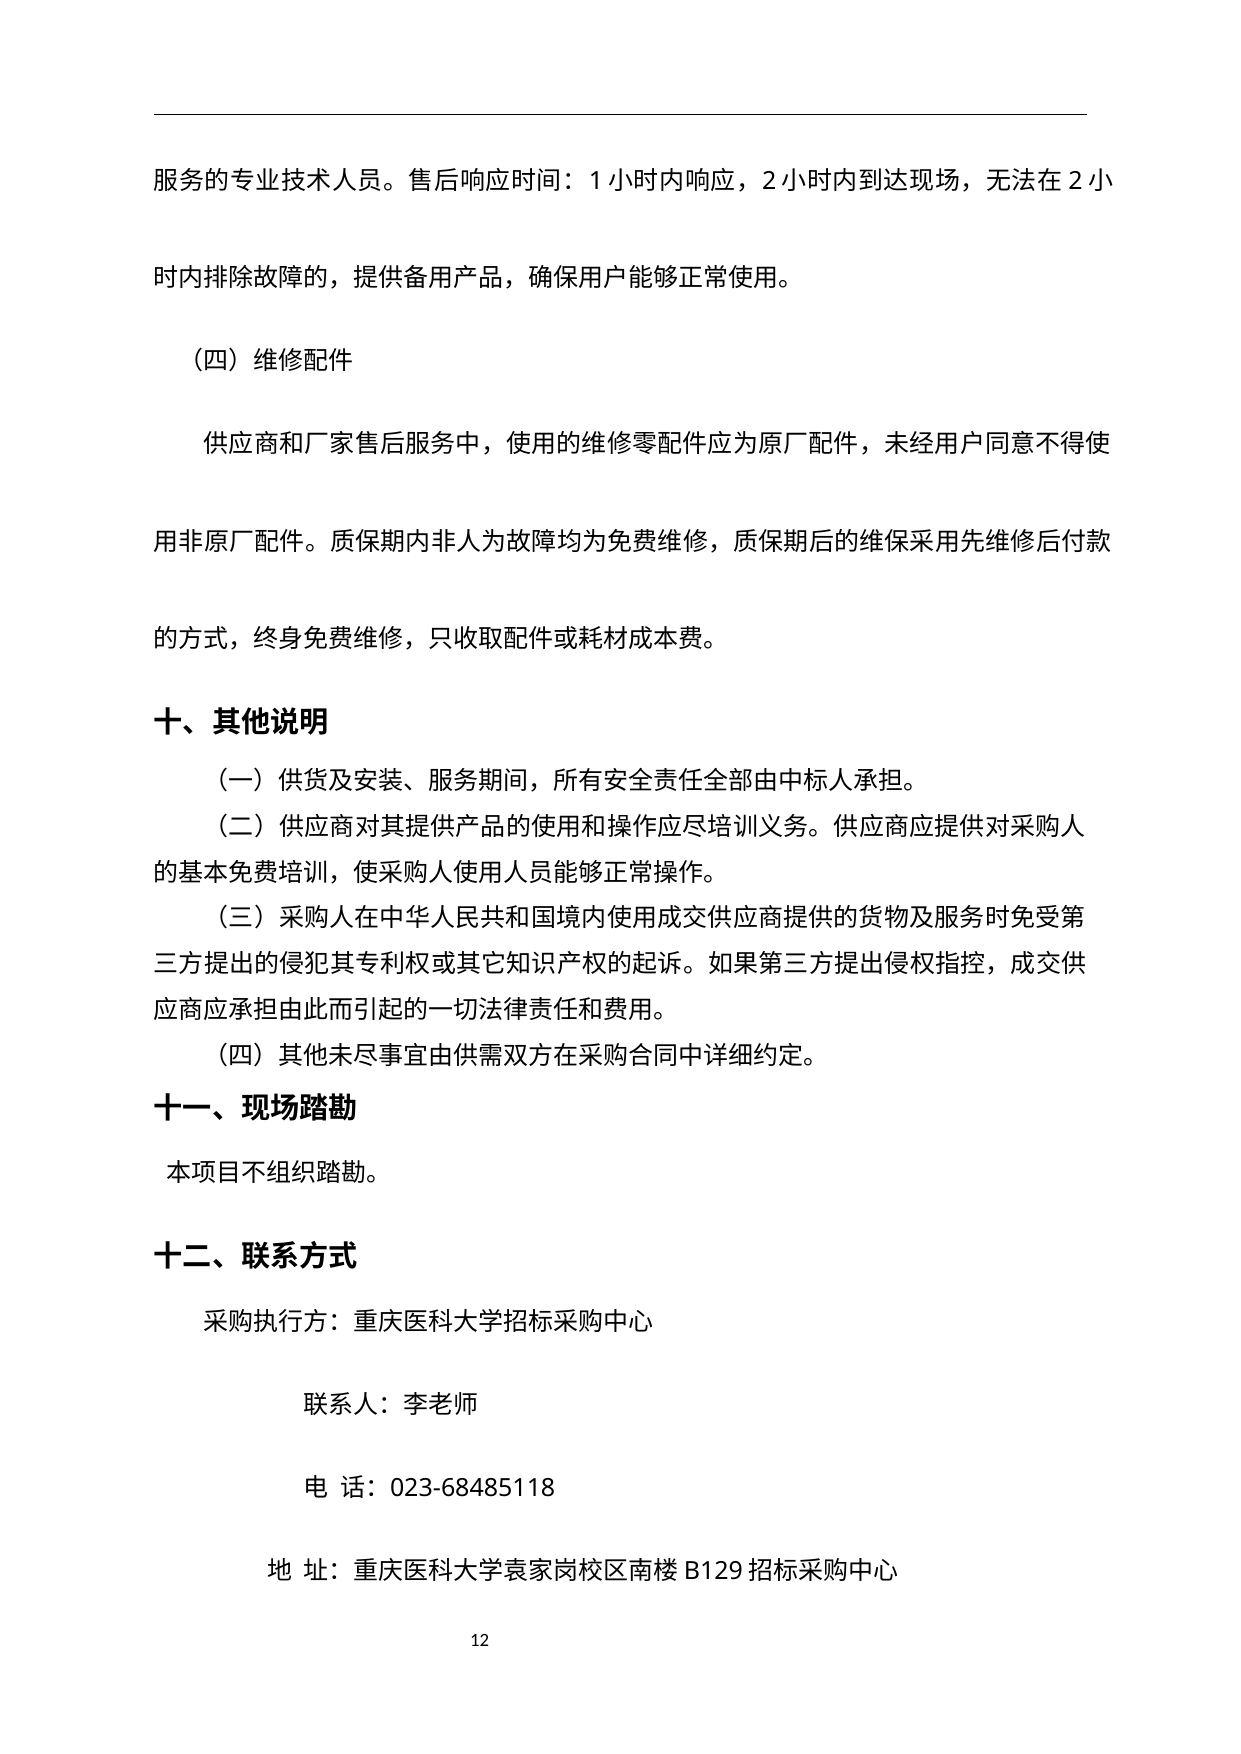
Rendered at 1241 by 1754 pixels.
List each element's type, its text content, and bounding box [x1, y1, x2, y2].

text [153, 146, 1113, 308]
text 采购执行方：重庆医科大学招标采购中心 [153, 1287, 1087, 1352]
text 十一、现场踏勘 [153, 1073, 1087, 1138]
text 电 话：023-68485118 [228, 1453, 1087, 1518]
text 供应商和厂家售后服务中，使用的维修零配件应为原厂配件，未经用户同意不得使用非原厂配件。质保期内非人为故障均为免费维修，质保期后的维保采用先维修后付款的方式，终身免费维修，只收取配件或耗材成本费。 [153, 409, 1113, 669]
text （三）采购人在中华人民共和国境内使用成交供应商提供的货物及服务时免受第三方提出的侵犯其专利权或其它知识产权的起诉。如果第三方提出侵权指控，成交供应商应承担由此而引起的一切法律责任和费用。 [153, 890, 1087, 1028]
text （二）供应商对其提供产品的使用和操作应尽培训义务。供应商应提供对采购人的基本免费培训，使采购人使用人员能够正常操作。 [153, 798, 1087, 890]
text 十、其他说明 [153, 688, 1087, 753]
text 十二、联系方式 [153, 1222, 1087, 1287]
text 本项目不组织踏勘。 [153, 1138, 1087, 1203]
text 地 址：重庆医科大学袁家岗校区南楼B129招标采购中心 [153, 1536, 1087, 1601]
text （四）维修配件 [153, 326, 1113, 391]
text （一）供货及安装、服务期间，所有安全责任全部由中标人承担。 [153, 753, 1087, 798]
text （四）其他未尽事宜由供需双方在采购合同中详细约定。 [153, 1028, 1087, 1073]
text 联系人：李老师 [228, 1370, 1087, 1435]
